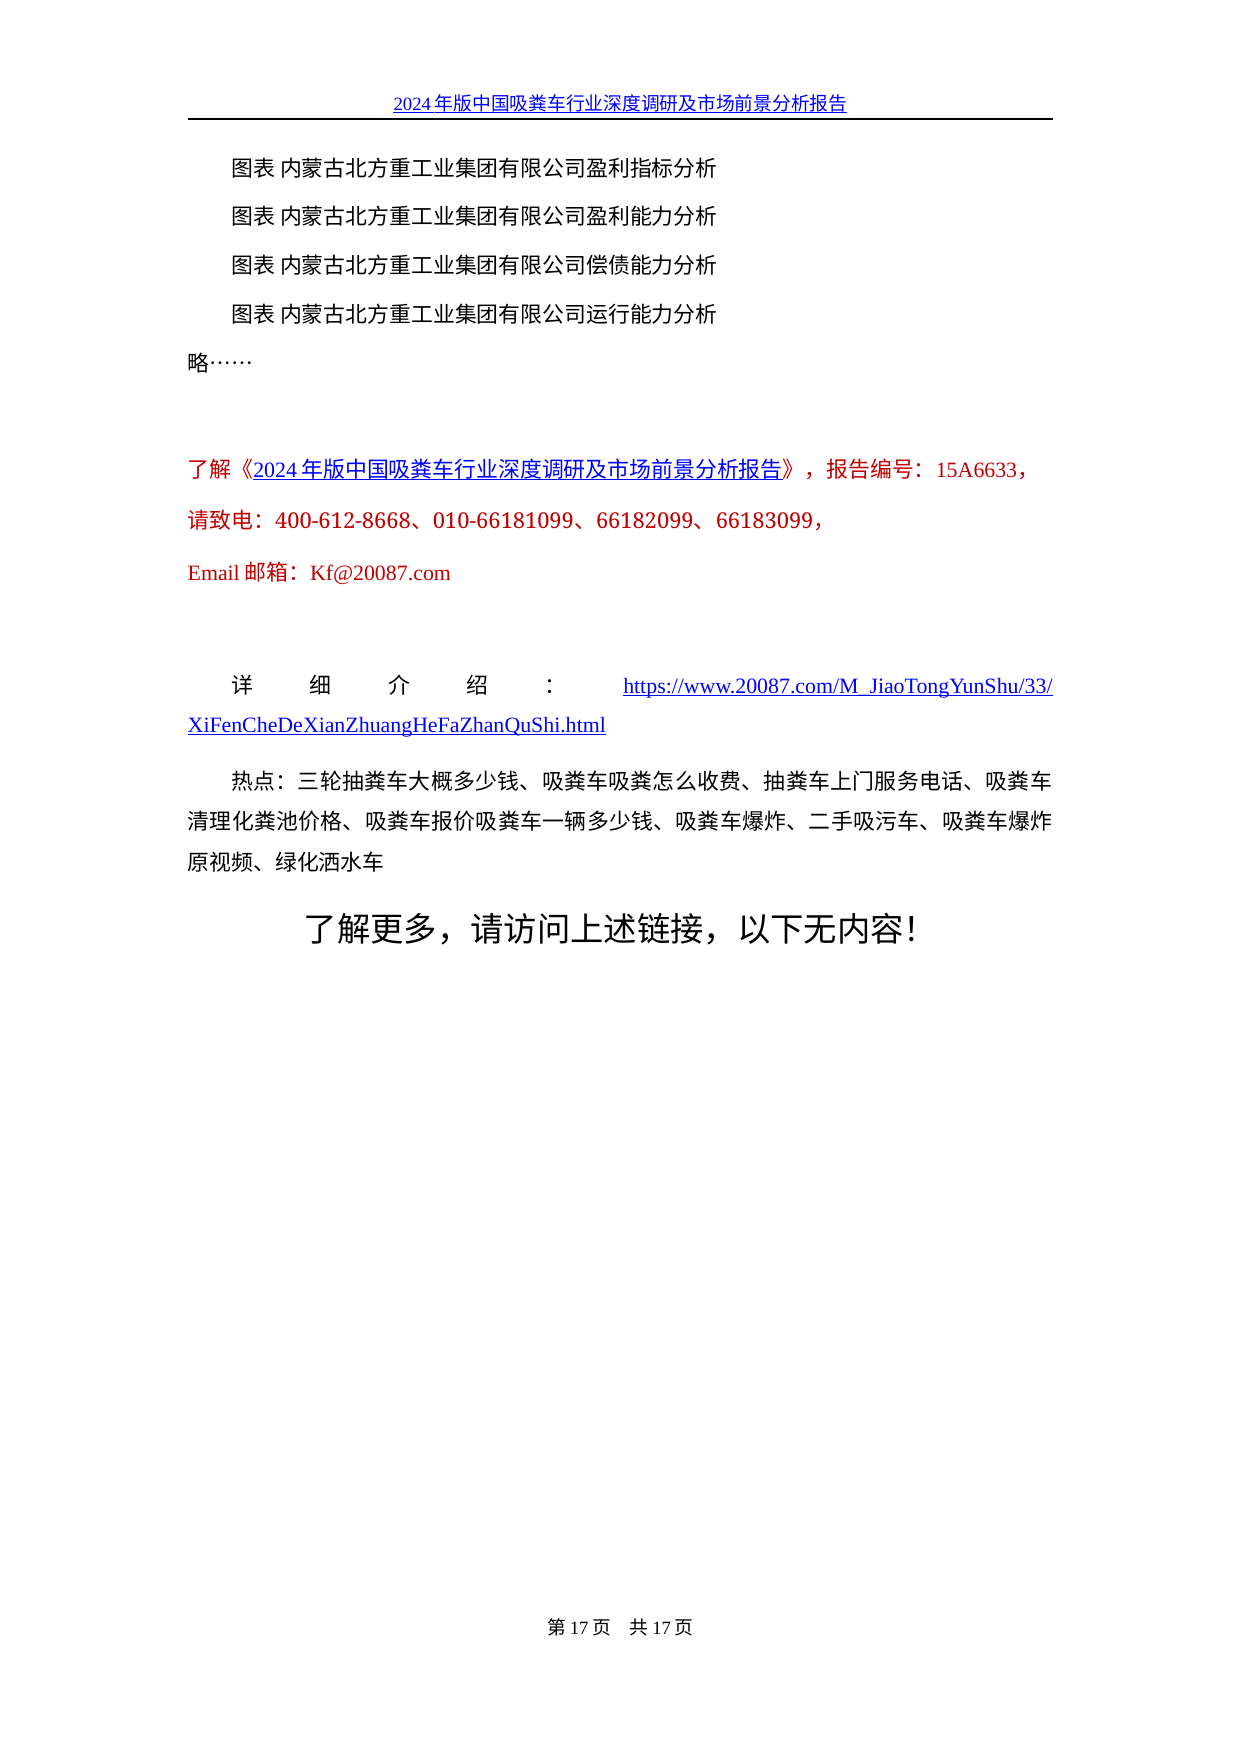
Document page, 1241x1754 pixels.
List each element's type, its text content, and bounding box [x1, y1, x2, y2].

title 了解更多，请访问上述链接，以下无内容！ [187, 894, 1053, 959]
text Email邮箱：Kf@20087.com [187, 555, 1053, 587]
text 了解《2024年版中国吸粪车行业深度调研及市场前景分析报告》，报告编号：15A6633， [187, 452, 1053, 484]
text 请致电：400-612-8668、010-66181099、66182099、66183099， [187, 503, 1053, 536]
text 热点：三轮抽粪车大概多少钱、吸粪车吸粪怎么收费、抽粪车上门服务电话、吸粪车清理化粪池价格、吸粪车报价吸粪车一辆多少钱、吸粪车爆炸、二手吸污车、吸粪车爆炸原视频、绿化洒水车 [187, 763, 1053, 877]
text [187, 150, 1053, 378]
text 详细介绍：https://www.20087.com/M_JiaoTongYunShu/33/XiFenCheDeXianZhuangHeFaZhanQuShi.html [187, 668, 1053, 741]
